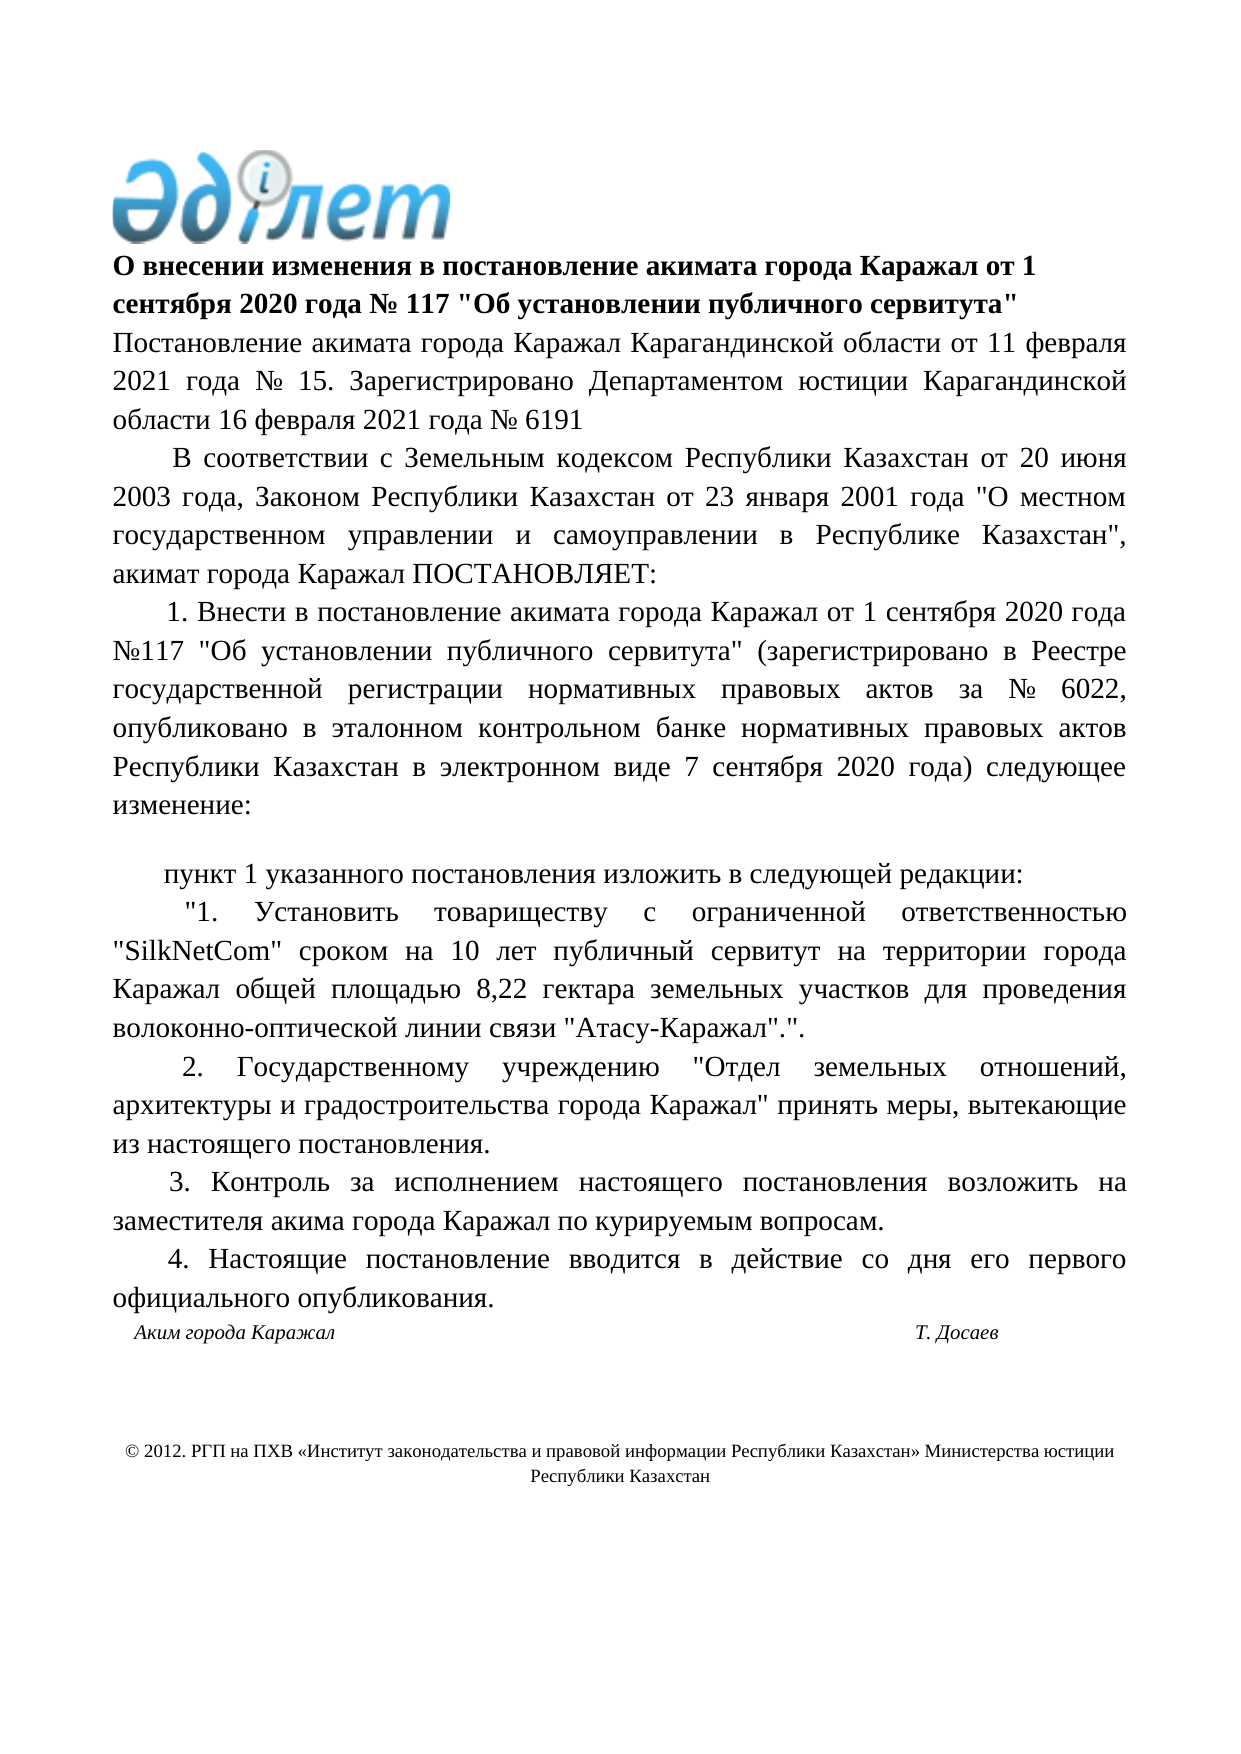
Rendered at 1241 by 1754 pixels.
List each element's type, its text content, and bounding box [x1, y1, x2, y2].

text "1. Установить товариществу с ограниченной ответственностью "SilkNetCom" сроком на 10 лет публичный сервитут на территории города Каражал общей площадью 8,22 гектара земельных участков для проведения волоконно-оптической линии связи "Атасу-Каражал".". [112, 894, 1128, 1044]
table_header Т. Досаев [913, 1319, 1240, 1349]
text О внесении изменения в постановление акимата города Каражал от 1 сентября 2020 года № 117 "Об установлении публичного сервитута" [112, 248, 1128, 320]
text 1. Внести в постановление акимата города Каражал от 1 сентября 2020 года №117 "Об установлении публичного сервитута" (зарегистрировано в Реестре государственной регистрации нормативных правовых актов за № 6022, опубликовано в эталонном контрольном банке нормативных правовых актов Республики Казахстан в электронном виде 7 сентября 2020 года) следующее изменение: [112, 594, 1128, 821]
text © 2012. РГП на ПХВ «Институт законодательства и правовой информации Республики Казахстан» Министерства юстиции Республики Казахстан [112, 1440, 1128, 1486]
text 4. Настоящие постановление вводится в действие со дня его первого официального опубликования. [112, 1241, 1128, 1313]
text 2. Государственному учреждению "Отдел земельных отношений, архитектуры и градостроительства города Каражал" принять меры, вытекающие из настоящего постановления. [112, 1049, 1128, 1159]
picture [112, 150, 451, 244]
text Постановление акимата города Каражал Карагандинской области от 11 февраля 2021 года № 15. Зарегистрировано Департаментом юстиции Карагандинской области 16 февраля 2021 года № 6191 [112, 325, 1128, 435]
table_header Аким города Каражал [101, 1319, 913, 1349]
text В соответствии с Земельным кодексом Республики Казахстан от 20 июня 2003 года, Законом Республики Казахстан от 23 января 2001 года "О местном государственном управлении и самоуправлении в Республике Казахстан", акимат города Каражал ПОСТАНОВЛЯЕТ: [112, 440, 1128, 589]
text пункт 1 указанного постановления изложить в следующей редакции: [112, 856, 1128, 889]
text 3. Контроль за исполнением настоящего постановления возложить на заместителя акима города Каражал по курируемым вопросам. [112, 1164, 1128, 1236]
